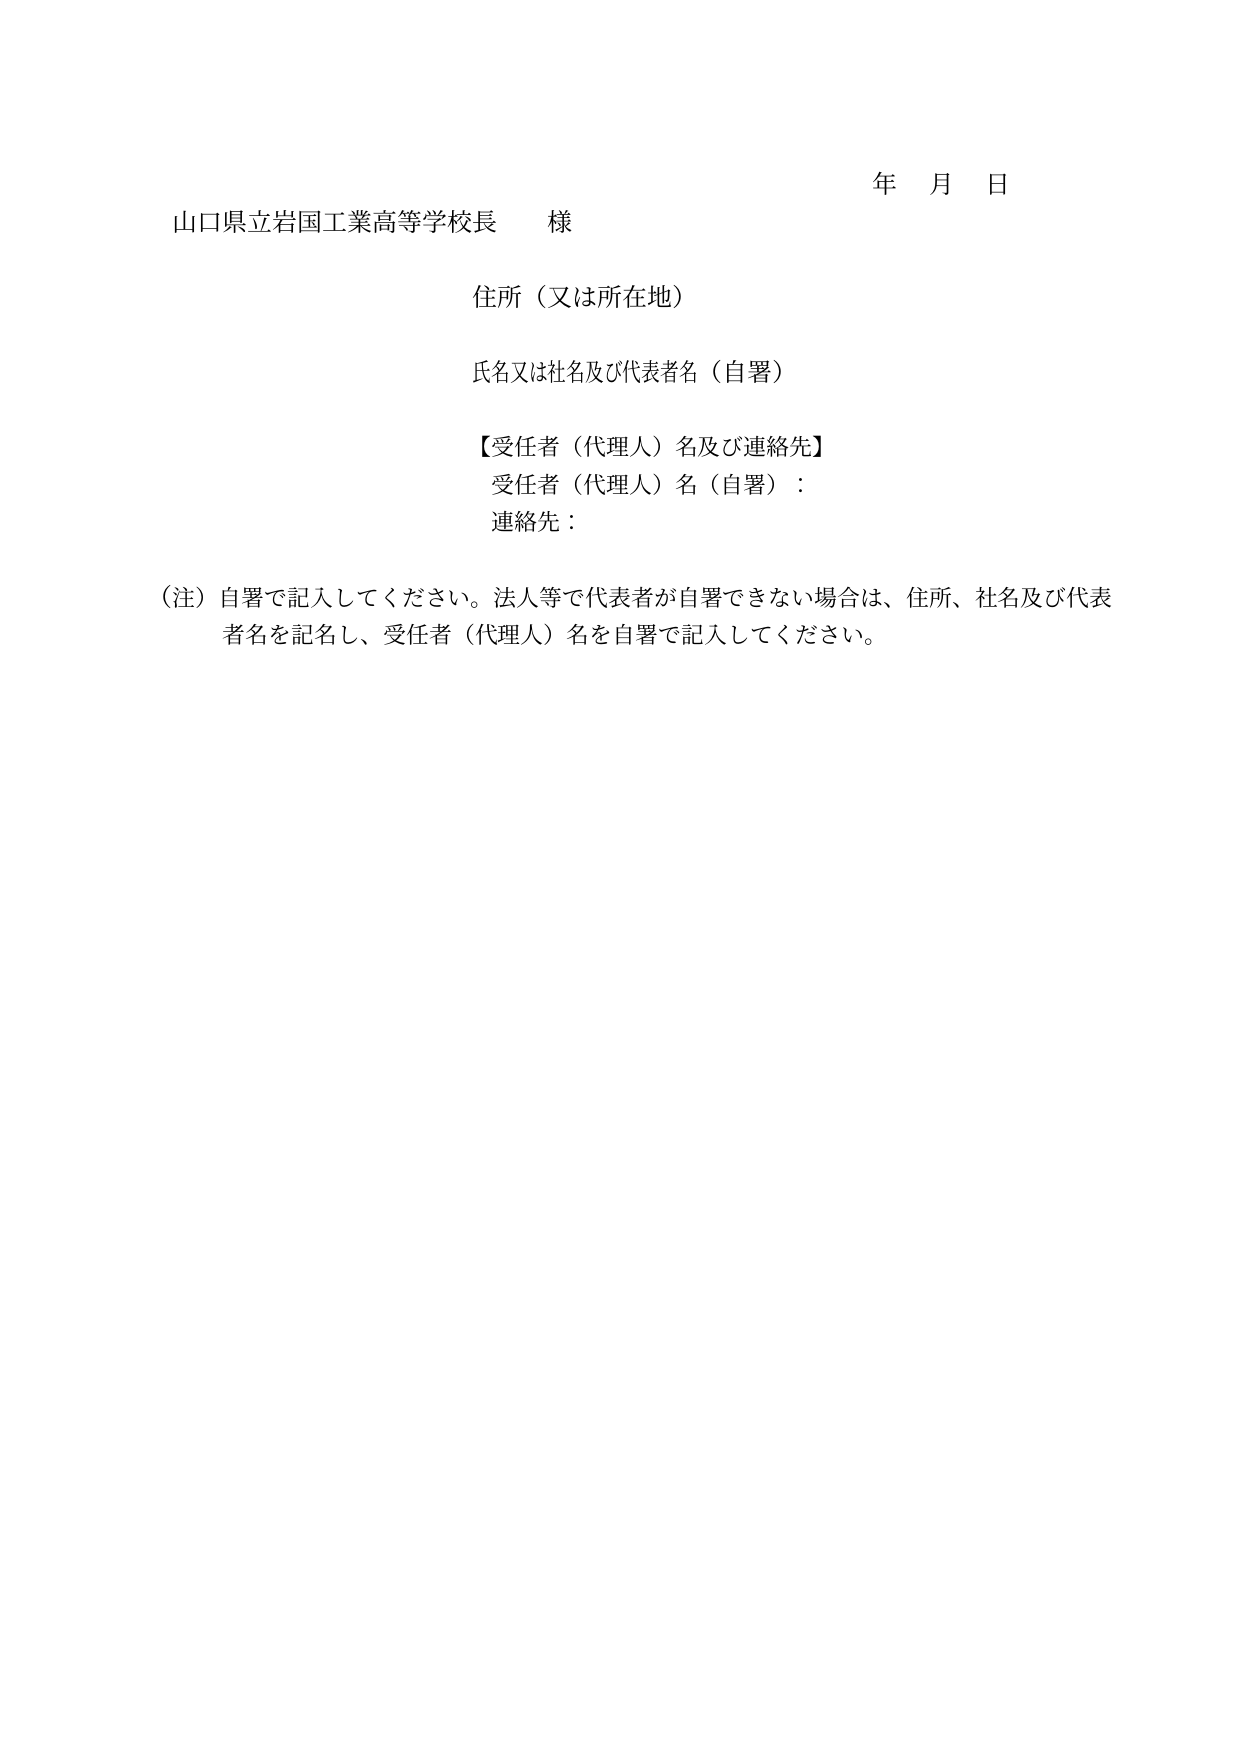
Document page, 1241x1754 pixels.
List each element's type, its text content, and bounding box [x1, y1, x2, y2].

text （注）自署で記入してください。法人等で代表者が自署できない場合は、住所、社名及び代表者名を記名し、受任者（代理人）名を自署で記入してください。 [148, 577, 1122, 652]
text 年 月 日 [148, 164, 1122, 202]
text 受任者（代理人）名（自署）： [148, 464, 1122, 502]
text 連絡先： [148, 502, 1122, 539]
text 山口県立岩国工業高等学校長 様 [148, 202, 1122, 239]
text 【受任者（代理人）名及び連絡先】 [148, 427, 1122, 464]
text 住所（又は所在地） [148, 277, 1122, 314]
text 氏名又は社名及び代表者名（自署） [148, 352, 1122, 389]
